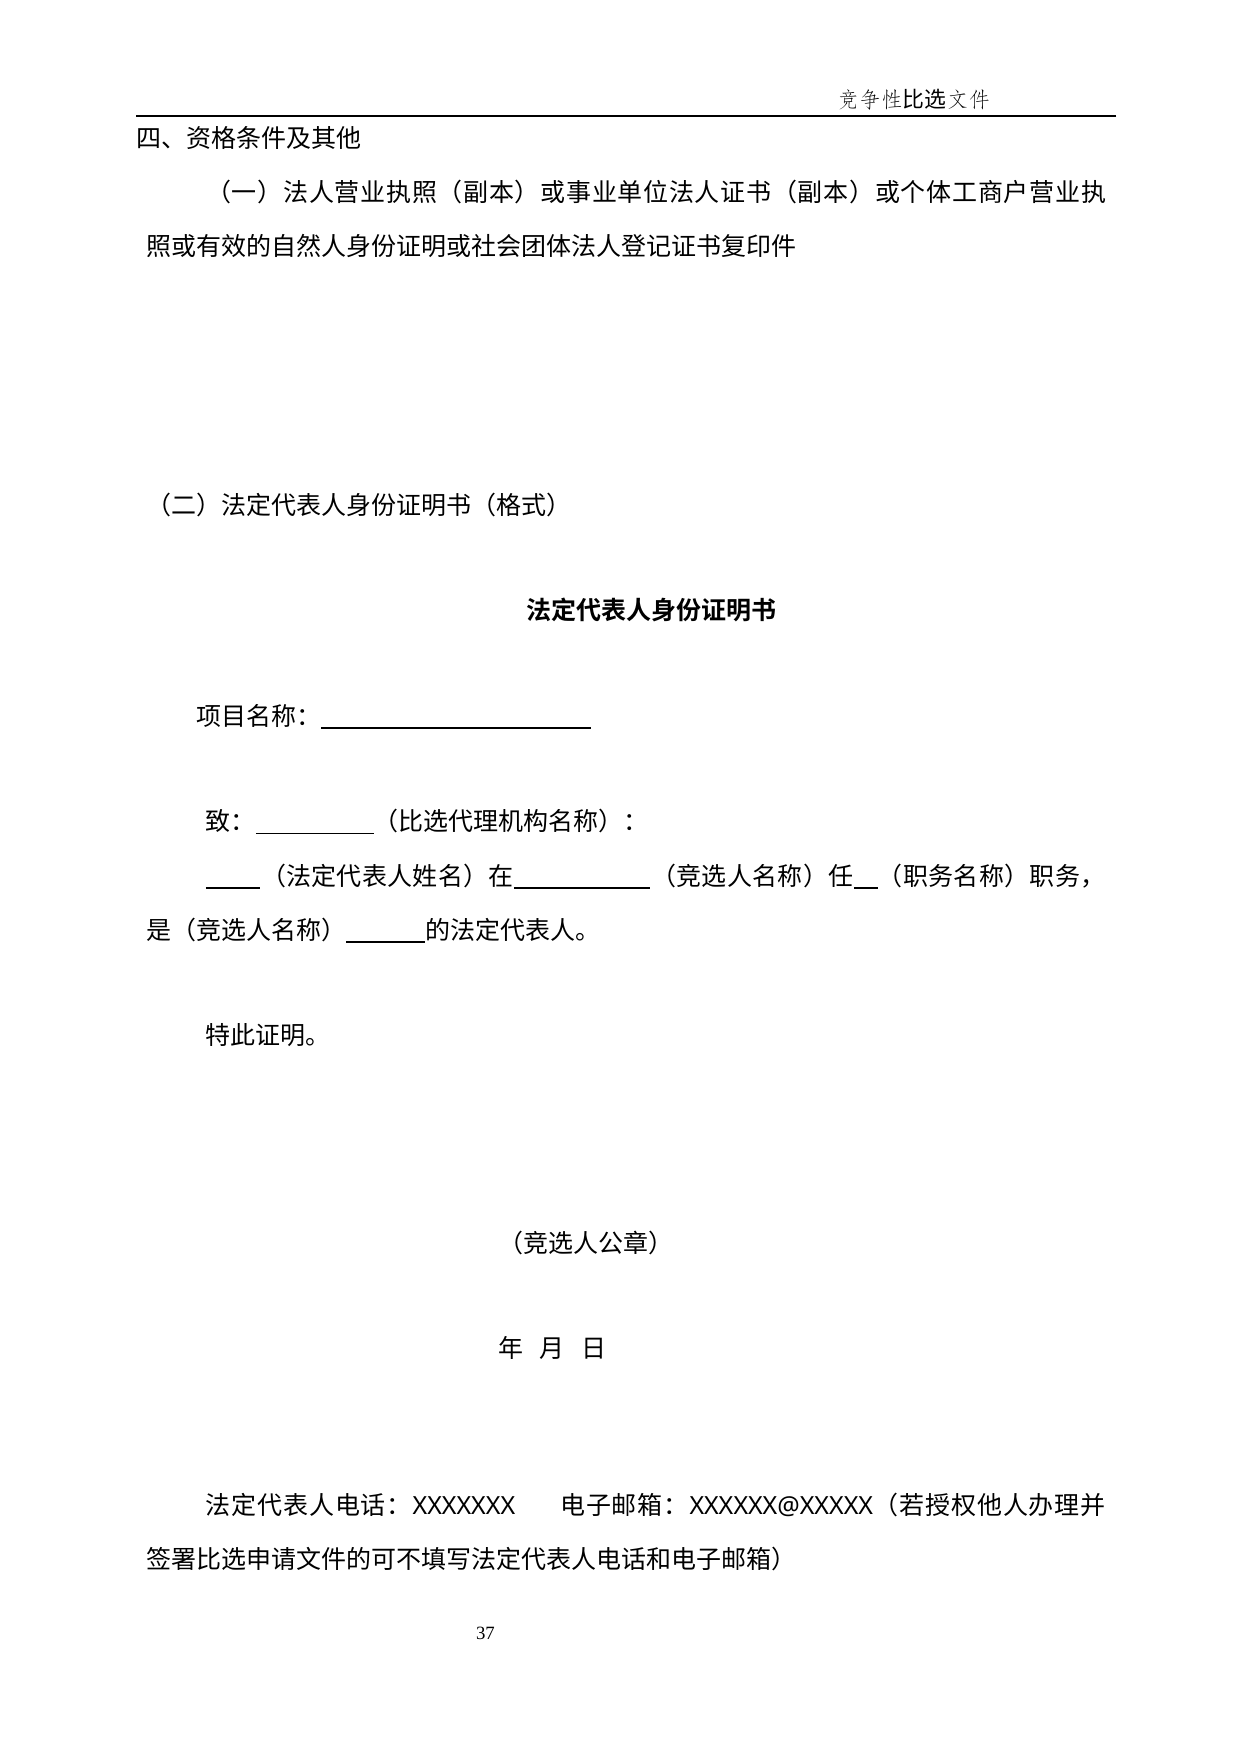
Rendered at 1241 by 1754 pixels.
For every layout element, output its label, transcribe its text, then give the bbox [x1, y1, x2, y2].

text 法定代表人电话：XXXXXXX 电子邮箱：XXXXXX@XXXXX（若授权他人办理并签署比选申请文件的可不填写法定代表人电话和电子邮箱） [146, 1485, 1106, 1576]
text （竞选人公章） [146, 1223, 1106, 1259]
text 项目名称： [146, 696, 1106, 732]
subtitle 四、资格条件及其他 [136, 118, 1106, 154]
text （一）法人营业执照（副本）或事业单位法人证书（副本）或个体工商户营业执照或有效的自然人身份证明或社会团体法人登记证书复印件 [146, 172, 1106, 263]
text （法定代表人姓名）在 （竞选人名称）任 （职务名称）职务，是（竞选人名称） 的法定代表人。 [146, 856, 1106, 947]
text 致： （比选代理机构名称）： [146, 802, 1106, 838]
text 法定代表人身份证明书 [146, 591, 1106, 627]
list 法定代表人身份证明书（格式） [146, 485, 1106, 522]
text 年 月 日 [146, 1329, 1106, 1365]
text 特此证明。 [146, 1016, 1106, 1052]
